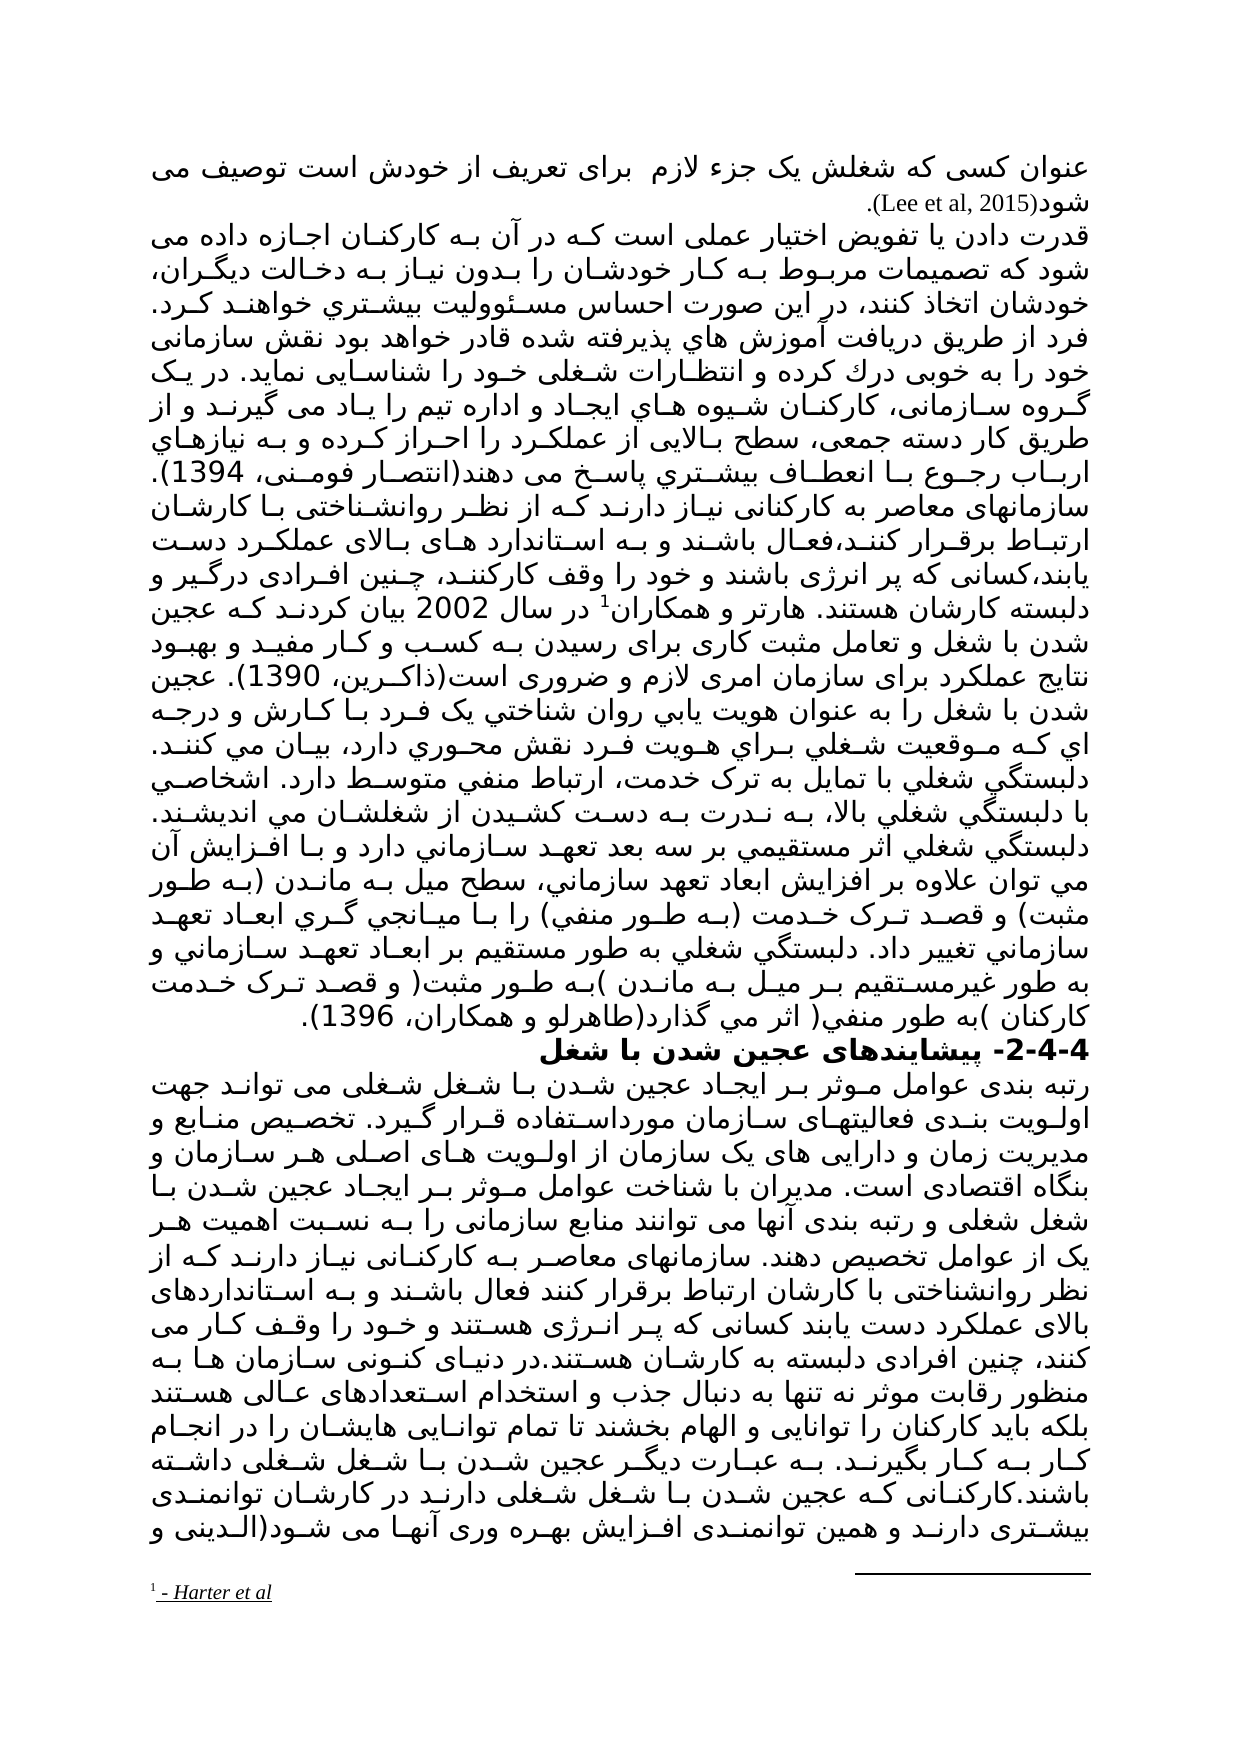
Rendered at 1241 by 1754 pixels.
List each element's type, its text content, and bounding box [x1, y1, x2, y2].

text قدرت دادن یا تفویض اختیار عملی است که در آن به کارکنان اجازه داده می شود که تصمیمات مربوط به کار خودشان را بدون نیاز به دخالت دیگران، خودشان اتخاذ کنند، در این صورت احساس مسئوولیت بیشتري خواهند کرد. فرد از طریق دریافت آموزش هاي پذیرفته شده قادر خواهد بود نقش سازمانی خود را به خوبی درك کرده و انتظارات شغلی خود را شناسایی نماید. در یک گروه سازمانی، کارکنان شیوه هاي ایجاد و اداره تیم را یاد می گیرند و از طریق کار دسته جمعی، سطح بالایی از عملکرد را احراز کرده و به نیازهاي ارباب رجوع با انعطاف بیشتري پاسخ می دهند(انتصار فومنی، 1394). سازمانهای معاصر به کارکنانی نیاز دارند که از نظر روانشناختی با کارشان ارتباط برقرار کنند،فعال باشند و به استاندارد های بالای عملکرد دست یابند،کسانی که پر انرژی باشند و خود را وقف کارکنند، چنین افرادی درگیر و دلبسته کارشان هستند. هارتر و همکاران در سال 2002 بیان کردند که عجین شدن با شغل و تعامل مثبت کاری برای رسیدن به کسب و کار مفید و بهبود نتایج عملکرد برای سازمان امری لازم و ضروری است(ذاکرین، 1390). عجین شدن با شغل را به عنوان هويت يابي روان شناختي يک فرد با کارش و درجه اي که موقعیت شغلي براي هويت فرد نقش محوري دارد، بیان مي کنند. دلبستگي شغلي با تمايل به ترک خدمت، ارتباط منفي متوسط دارد. اشخاصي با دلبستگي شغلي بالا، به ندرت به دست کشیدن از شغلشان مي انديشند. دلبستگي شغلي اثر مستقیمي بر سه بعد تعهد سازماني دارد و با افزايش آن مي توان علاوه بر افزايش ابعاد تعهد سازماني، سطح میل به ماندن (به طور مثبت) و قصد ترک خدمت (به طور منفي) را با میانجي گري ابعاد تعهد سازماني تغییر داد. دلبستگي شغلي به طور مستقیم بر ابعاد تعهد سازماني و به طور غیرمستقیم بر میل به ماندن )به طور مثبت( و قصد ترک خدمت کارکنان )به طور منفي( اثر مي گذارد(طاهرلو و همکاران، 1396). [150, 218, 1090, 490]
text 2-4-4- پیشایندهای عجین شدن با شغل [150, 1033, 1090, 1067]
text قدرت دادن یا تفویض اختیار عملی است که در آن به کارکنان اجازه داده می شود که تصمیمات مربوط به کار خودشان را بدون نیاز به دخالت دیگران، خودشان اتخاذ کنند، در این صورت احساس مسئوولیت بیشتري خواهند کرد. فرد از طریق دریافت آموزش هاي پذیرفته شده قادر خواهد بود نقش سازمانی خود را به خوبی درك کرده و انتظارات شغلی خود را شناسایی نماید. در یک گروه سازمانی، کارکنان شیوه هاي ایجاد و اداره تیم را یاد می گیرند و از طریق کار دسته جمعی، سطح بالایی از عملکرد را احراز کرده و به نیازهاي ارباب رجوع با انعطاف بیشتري پاسخ می دهند(انتصار فومنی، 1394). سازمانهای معاصر به کارکنانی نیاز دارند که از نظر روانشناختی با کارشان ارتباط برقرار کنند،فعال باشند و به استاندارد های بالای عملکرد دست یابند،کسانی که پر انرژی باشند و خود را وقف کارکنند، چنین افرادی درگیر و دلبسته کارشان هستند. هارتر و همکاران در سال 2002 بیان کردند که عجین شدن با شغل و تعامل مثبت کاری برای رسیدن به کسب و کار مفید و بهبود نتایج عملکرد برای سازمان امری لازم و ضروری است(ذاکرین، 1390). عجین شدن با شغل را به عنوان هويت يابي روان شناختي يک فرد با کارش و درجه اي که موقعیت شغلي براي هويت فرد نقش محوري دارد، بیان مي کنند. دلبستگي شغلي با تمايل به ترک خدمت، ارتباط منفي متوسط دارد. اشخاصي با دلبستگي شغلي بالا، به ندرت به دست کشیدن از شغلشان مي انديشند. دلبستگي شغلي اثر مستقیمي بر سه بعد تعهد سازماني دارد و با افزايش آن مي توان علاوه بر افزايش ابعاد تعهد سازماني، سطح میل به ماندن (به طور مثبت) و قصد ترک خدمت (به طور منفي) را با میانجي گري ابعاد تعهد سازماني تغییر داد. دلبستگي شغلي به طور مستقیم بر ابعاد تعهد سازماني و به طور غیرمستقیم بر میل به ماندن )به طور مثبت( و قصد ترک خدمت کارکنان )به طور منفي( اثر مي گذارد(طاهرلو و همکاران، 1396). [150, 592, 1090, 1033]
